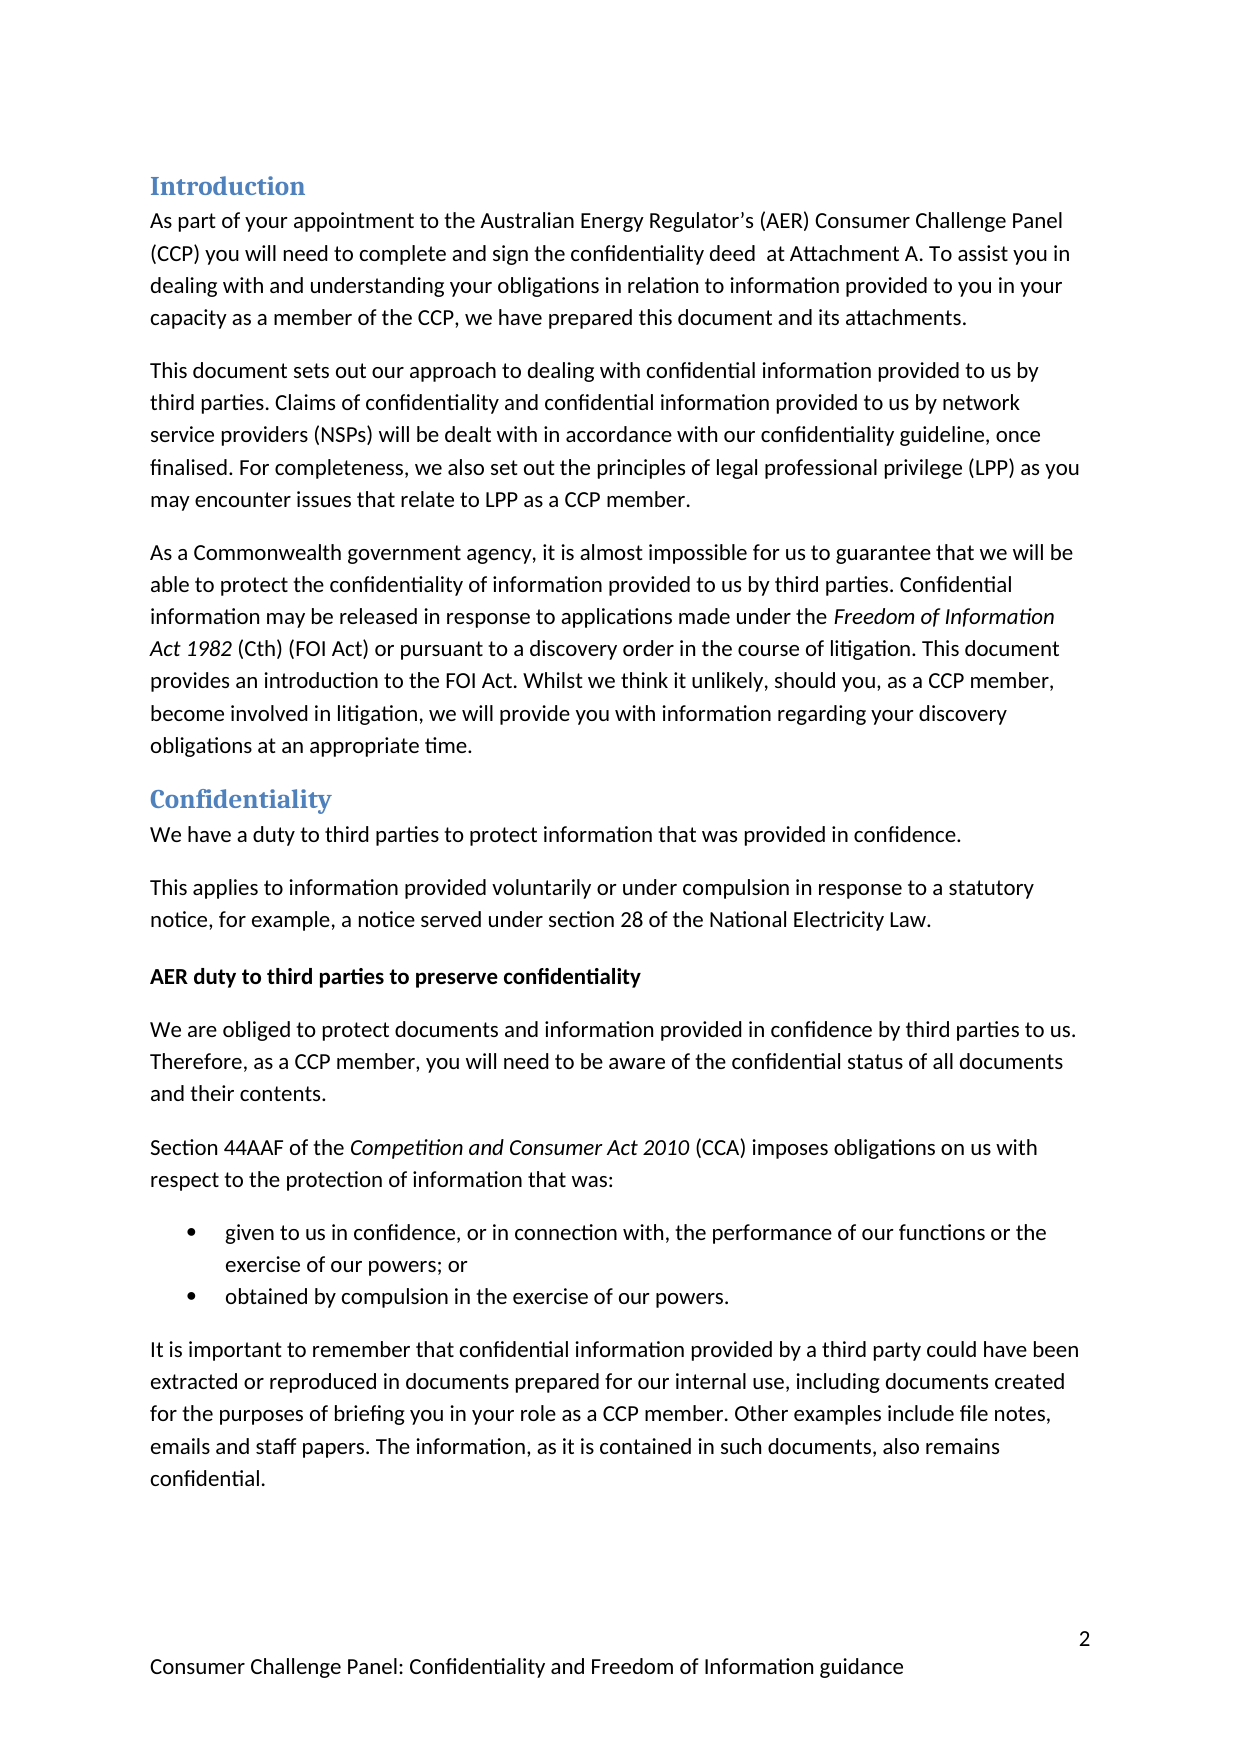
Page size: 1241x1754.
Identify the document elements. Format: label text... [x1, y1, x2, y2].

text It is important to remember that confidential information provided by a third party could have been extracted or reproduced in documents prepared for our internal use, including documents created for the purposes of briefing you in your role as a CCP member. Other examples include file notes, emails and staff papers. The information, as it is contained in such documents, also remains confidential. [150, 1335, 1090, 1492]
text This applies to information provided voluntarily or under compulsion in response to a statutory notice, for example, a notice served under section 28 of the National Electricity Law. [150, 873, 1090, 933]
subtitle Introduction [150, 171, 1090, 202]
text We have a duty to third parties to protect information that was provided in confidence. [150, 820, 1090, 848]
text We are obliged to protect documents and information provided in confidence by third parties to us. Therefore, as a CCP member, you will need to be aware of the confidential status of all documents and their contents. [150, 1015, 1090, 1108]
text As part of your appointment to the Australian Energy Regulator’s (AER) Consumer Challenge Panel (CCP) you will need to complete and sign the confidentiality deed at Attachment A. To assist you in dealing with and understanding your obligations in relation to information provided to you in your capacity as a member of the CCP, we have prepared this document and its attachments. [150, 207, 1090, 331]
text This document sets out our approach to dealing with confidential information provided to us by third parties. Claims of confidentiality and confidential information provided to us by network service providers (NSPs) will be dealt with in accordance with our confidentiality guideline, once finalised. For completeness, we also set out the principles of legal professional privilege (LPP) as you may encounter issues that relate to LPP as a CCP member. [150, 356, 1090, 513]
list given to us in confidence, or in connection with, the performance of our functions or the exercise of our powers; or [187, 1218, 1090, 1278]
text As a Commonwealth government agency, it is almost impossible for us to guarantee that we will be able to protect the confidentiality of information provided to us by third parties. Confidential information may be released in response to applications made under the Freedom of Information Act 1982 (Cth) (FOI Act) or pursuant to a discovery order in the course of litigation. This document provides an introduction to the FOI Act. Whilst we think it unlikely, should you, as a CCP member, become involved in litigation, we will provide you with information regarding your discovery obligations at an appropriate time. [150, 538, 1090, 759]
text Section 44AAF of the Competition and Consumer Act 2010 (CCA) imposes obligations on us with respect to the protection of information that was: [150, 1133, 1090, 1193]
subtitle Confidentiality [150, 784, 1090, 815]
text AER duty to third parties to preserve confidentiality [150, 962, 1090, 990]
list obtained by compulsion in the exercise of our powers. [187, 1282, 1090, 1310]
